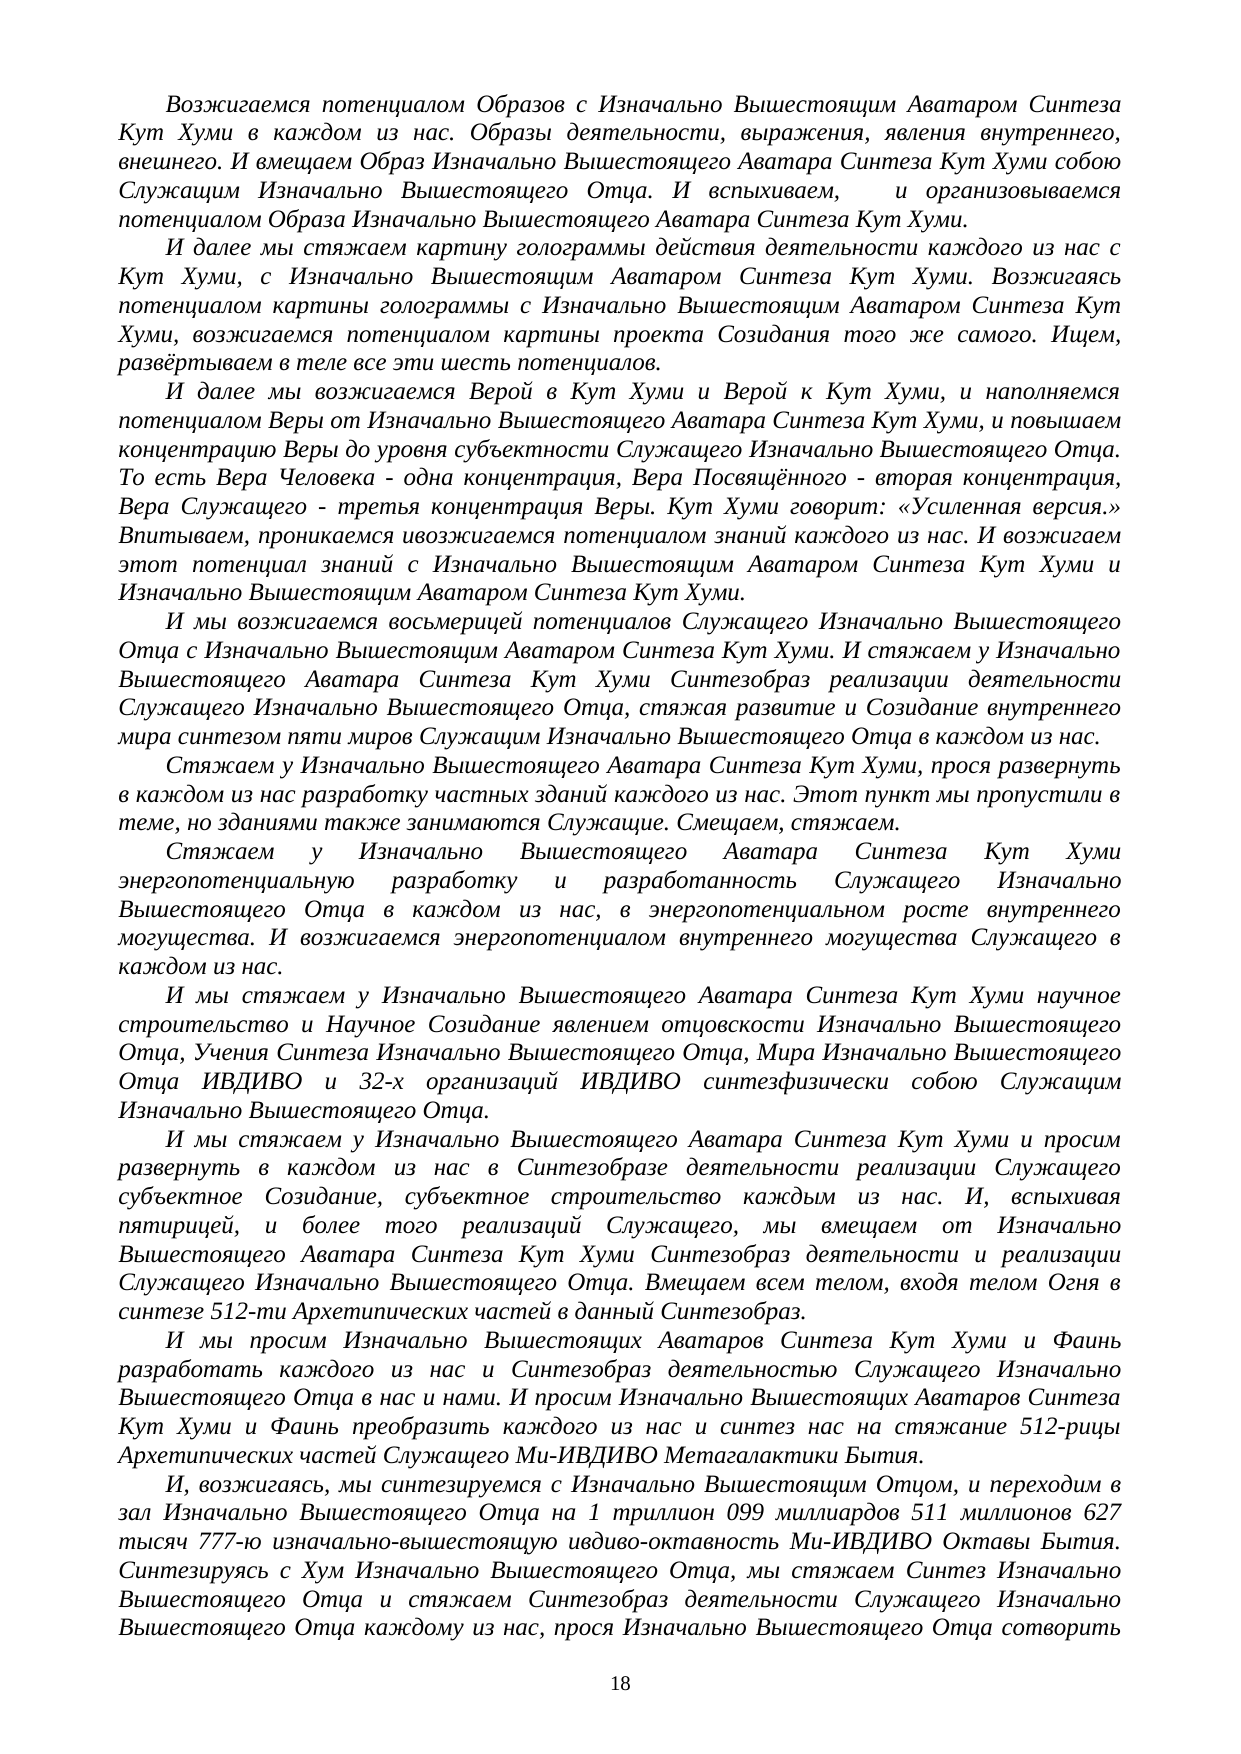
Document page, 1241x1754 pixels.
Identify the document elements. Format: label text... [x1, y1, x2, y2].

text И мы возжигаемся восьмерицей потенциалов Служащего Изначально Вышестоящего Отца с Изначально Вышестоящим Аватаром Синтеза Кут Хуми. И стяжаем у Изначально Вышестоящего Аватара Синтеза Кут Хуми Синтезобраз реализации деятельности Служащего Изначально Вышестоящего Отца, стяжая развитие и Созидание внутреннего мира синтезом пяти миров Служащим Изначально Вышестоящего Отца в каждом из нас. [118, 606, 1122, 750]
text Возжигаемся потенциалом Образов с Изначально Вышестоящим Аватаром Синтеза Кут Хуми в каждом из нас. Образы деятельности, выражения, явления внутреннего, внешнего. И вмещаем Образ Изначально Вышестоящего Аватара Синтеза Кут Хуми собою Служащим Изначально Вышестоящего Отца. И вспыхиваем, и организовываемся потенциалом Образа Изначально Вышестоящего Аватара Синтеза Кут Хуми. [118, 89, 1122, 232]
text Стяжаем у Изначально Вышестоящего Аватара Синтеза Кут Хуми энергопотенциальную разработку и разработанность Служащего Изначально Вышестоящего Отца в каждом из нас, в энергопотенциальном росте внутреннего могущества. И возжигаемся энергопотенциалом внутреннего могущества Служащего в каждом из нас. [118, 836, 1122, 980]
text И мы просим Изначально Вышестоящих Аватаров Синтеза Кут Хуми и Фаинь разработать каждого из нас и Синтезобраз деятельностью Служащего Изначально Вышестоящего Отца в нас и нами. И просим Изначально Вышестоящих Аватаров Синтеза Кут Хуми и Фаинь преобразить каждого из нас и синтез нас на стяжание 512-рицы Архетипических частей Служащего Ми-ИВДИВО Метагалактики Бытия. [118, 1325, 1122, 1469]
text И далее мы возжигаемся Верой в Кут Хуми и Верой к Кут Хуми, и наполняемся потенциалом Веры от Изначально Вышестоящего Аватара Синтеза Кут Хуми, и повышаем концентрацию Веры до уровня субъектности Служащего Изначально Вышестоящего Отца. То есть Вера Человека - одна концентрация, Вера Посвящённого - вторая концентрация, Вера Служащего - третья концентрация Веры. Кут Хуми говорит: «Усиленная версия.» Впитываем, проникаемся ивозжигаемся потенциалом знаний каждого из нас. И возжигаем этот потенциал знаний с Изначально Вышестоящим Аватаром Синтеза Кут Хуми и Изначально Вышестоящим Аватаром Синтеза Кут Хуми. [118, 376, 1122, 606]
text И мы стяжаем у Изначально Вышестоящего Аватара Синтеза Кут Хуми научное строительство и Научное Созидание явлением отцовскости Изначально Вышестоящего Отца, Учения Синтеза Изначально Вышестоящего Отца, Мира Изначально Вышестоящего Отца ИВДИВО и 32-х организаций ИВДИВО синтезфизически собою Служащим Изначально Вышестоящего Отца. [118, 980, 1122, 1124]
text Стяжаем у Изначально Вышестоящего Аватара Синтеза Кут Хуми, прося развернуть в каждом из нас разработку частных зданий каждого из нас. Этот пункт мы пропустили в теме, но зданиями также занимаются Служащие. Смещаем, стяжаем. [118, 750, 1122, 836]
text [118, 1469, 1122, 1641]
text И далее мы стяжаем картину голограммы действия деятельности каждого из нас с Кут Хуми, с Изначально Вышестоящим Аватаром Синтеза Кут Хуми. Возжигаясь потенциалом картины голограммы с Изначально Вышестоящим Аватаром Синтеза Кут Хуми, возжигаемся потенциалом картины проекта Созидания того же самого. Ищем, развёртываем в теле все эти шесть потенциалов. [118, 232, 1122, 376]
text И мы стяжаем у Изначально Вышестоящего Аватара Синтеза Кут Хуми и просим развернуть в каждом из нас в Синтезобразе деятельности реализации Служащего субъектное Созидание, субъектное строительство каждым из нас. И, вспыхивая пятирицей, и более того реализаций Служащего, мы вмещаем от Изначально Вышестоящего Аватара Синтеза Кут Хуми Синтезобраз деятельности и реализации Служащего Изначально Вышестоящего Отца. Вмещаем всем телом, входя телом Огня в синтезе 512-ти Архетипических частей в данный Синтезобраз. [118, 1124, 1122, 1325]
